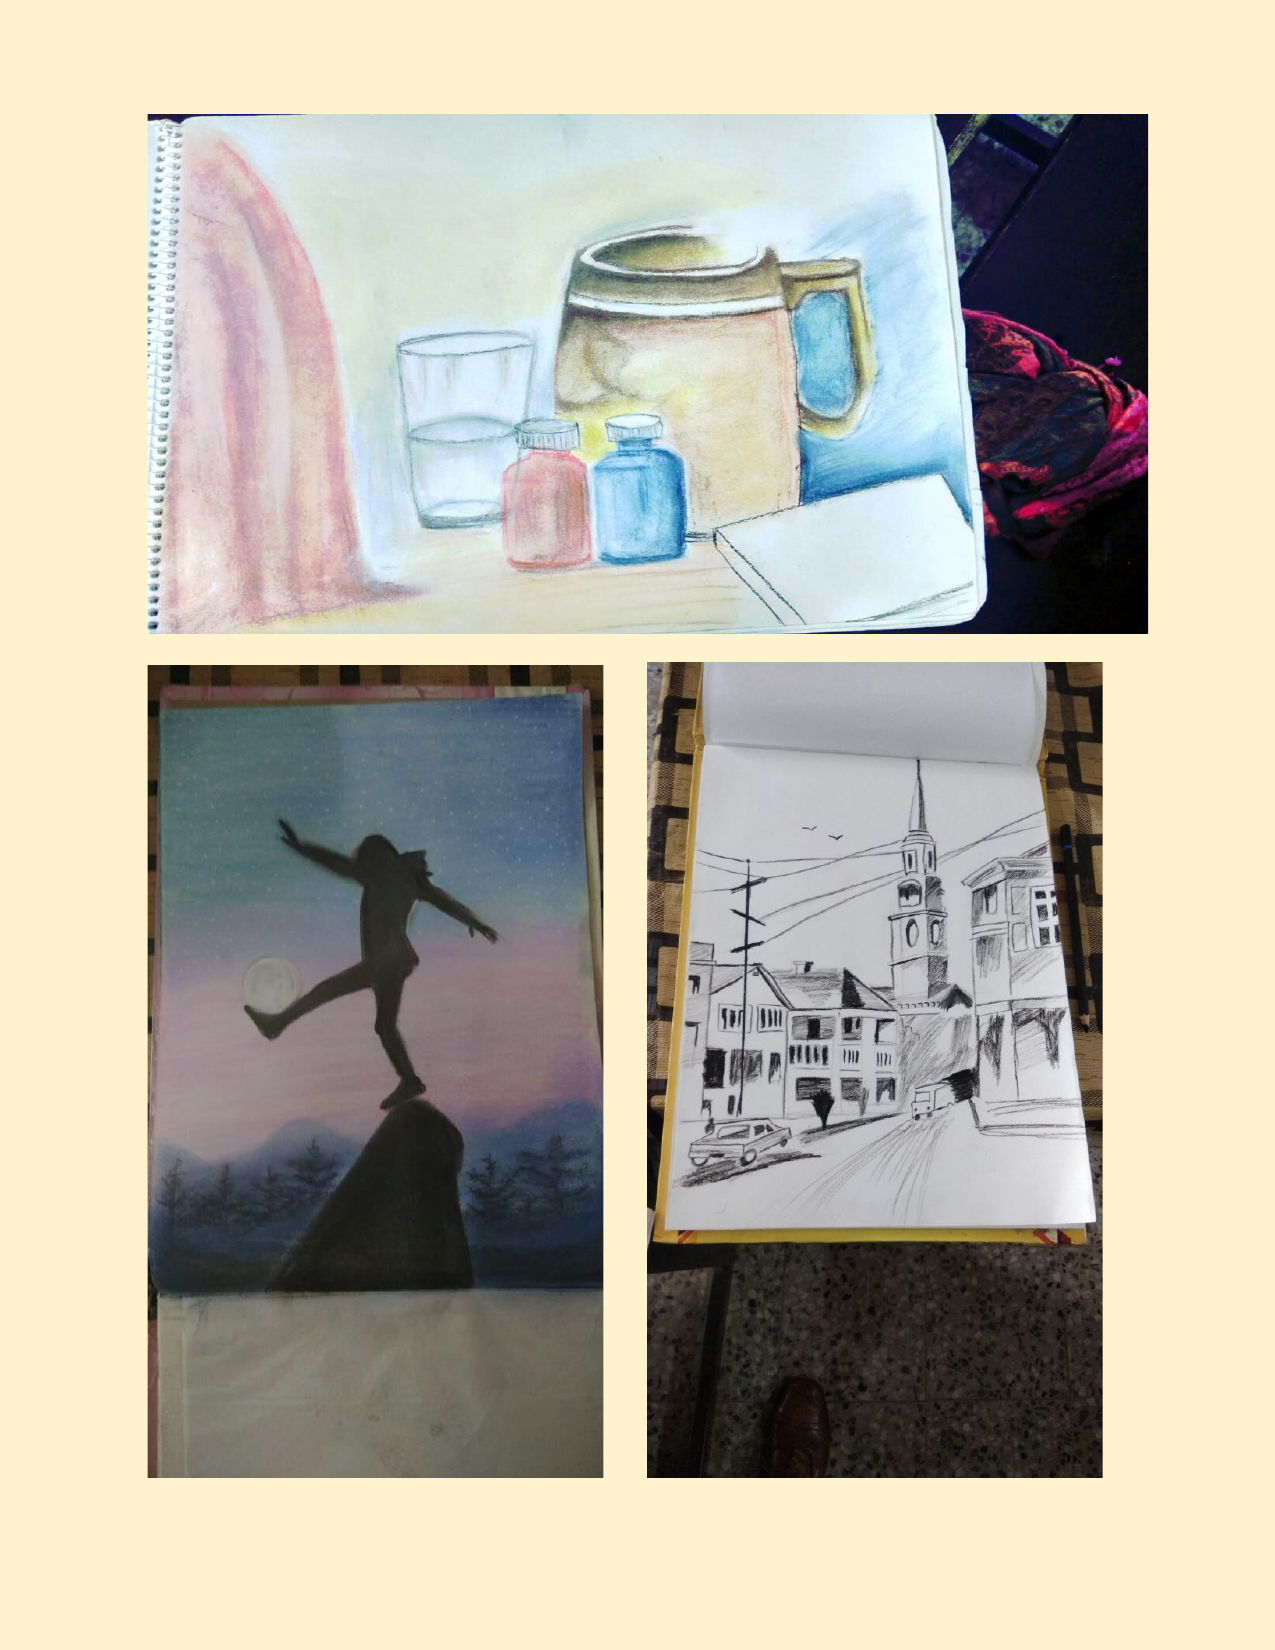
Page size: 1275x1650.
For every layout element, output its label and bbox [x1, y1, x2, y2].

picture [647, 662, 1103, 1478]
picture [147, 665, 604, 1478]
picture [147, 114, 1149, 634]
